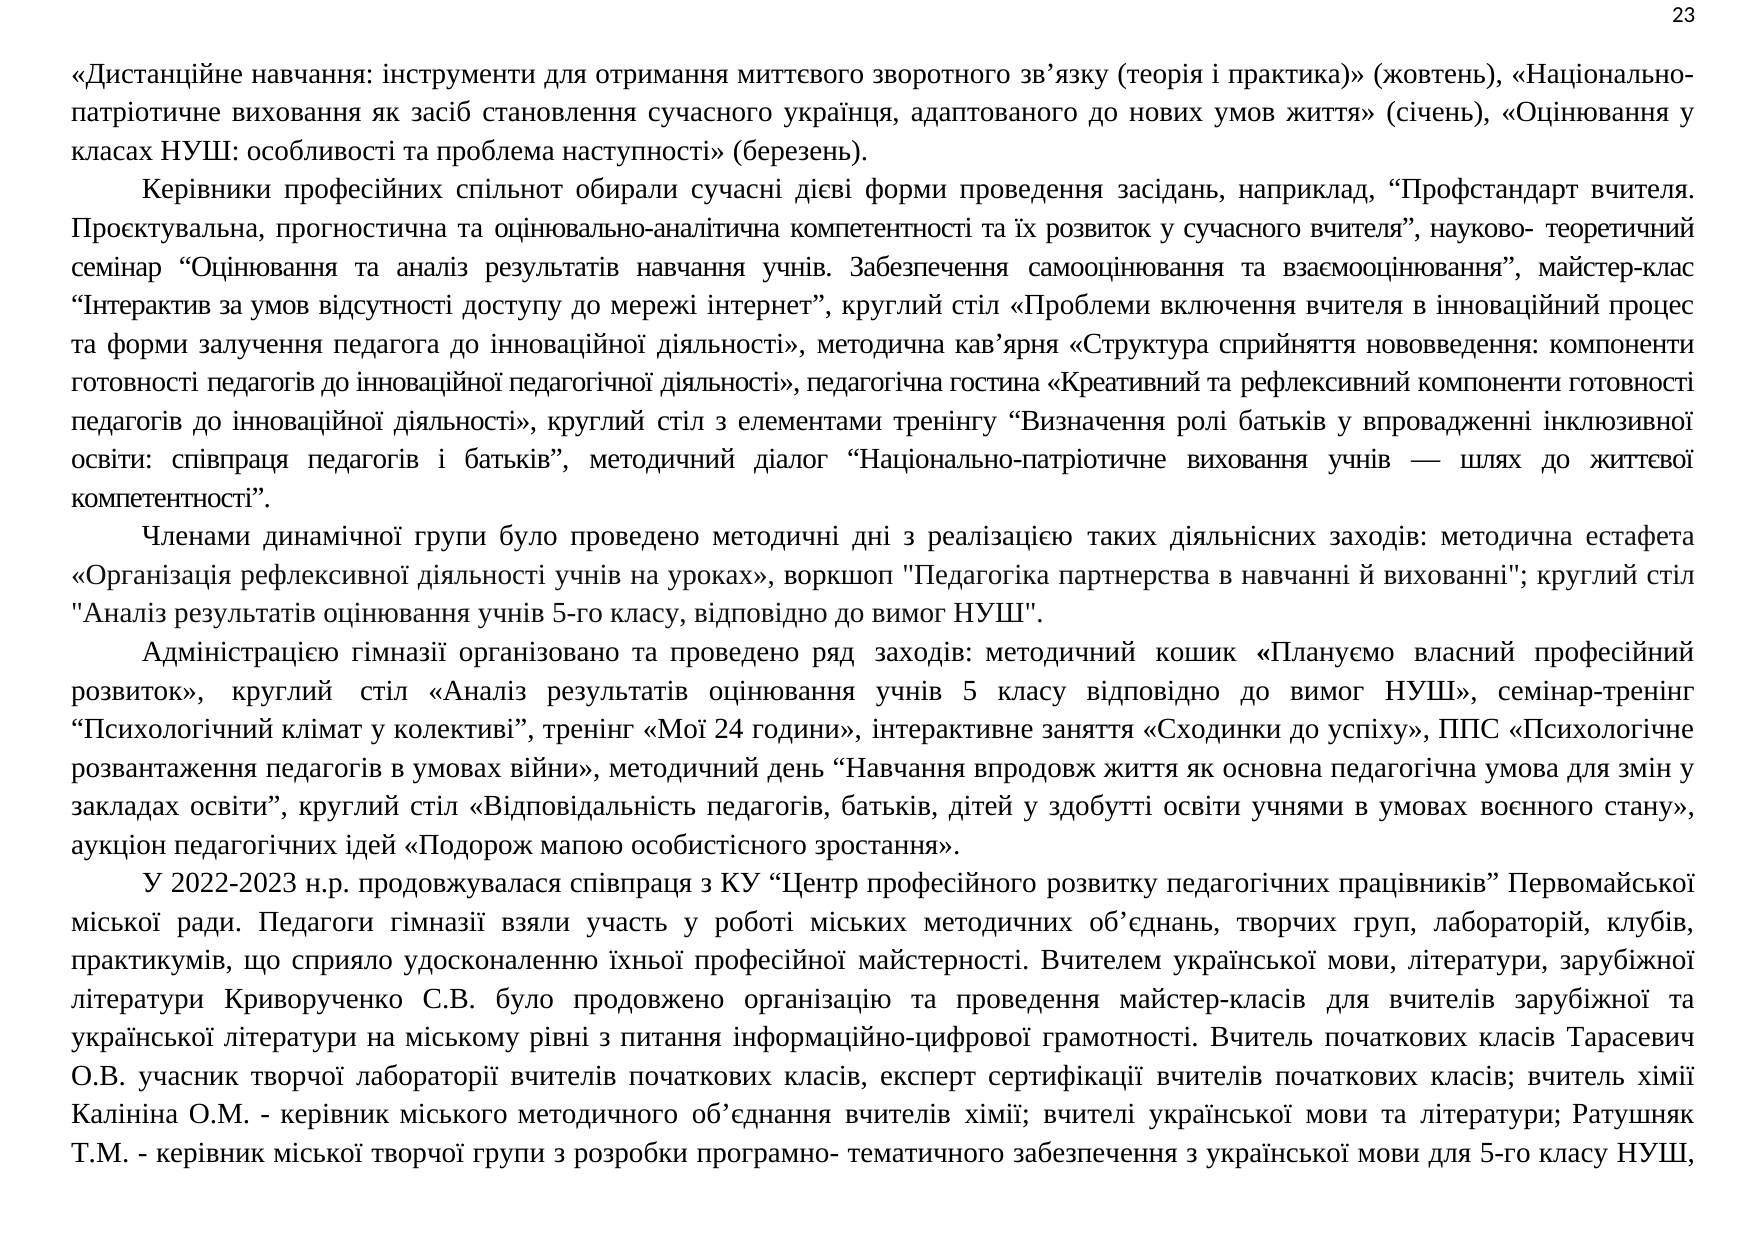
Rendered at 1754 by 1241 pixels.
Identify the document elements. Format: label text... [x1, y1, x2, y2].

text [71, 56, 1695, 167]
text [71, 865, 1695, 1169]
text Керівники професійних спільнот обирали сучасні дієві форми проведення засідань, наприклад, “Профстандарт вчителя. Проєктувальна, прогностична та оцінювально-аналітична компетентності та їх розвиток у сучасного вчителя”, науково- теоретичний семінар “Оцінювання та аналіз результатів навчання учнів. Забезпечення самооцінювання та взаємооцінювання”, майстер-клас “Інтерактив за умов відсутності доступу до мережі інтернет”, круглий стіл «Проблеми включення вчителя в інноваційний процес та форми залучення педагога до інноваційної діяльності», методична кав’ярня «Структура сприйняття нововведення: компоненти готовності педагогів до інноваційної педагогічної діяльності», педагогічна гостина «Креативний та рефлексивний компоненти готовності педагогів до інноваційної діяльності», круглий стіл з елементами тренінгу “Визначення ролі батьків у впровадженні інклюзивної освіти: співпраця педагогів і батьків”, методичний діалог “Національно-патріотичне виховання учнів — шлях до життєвої компетентності”. [71, 172, 1695, 513]
text Адміністрацією гімназії організовано та проведено ряд заходів: методичний кошик «Плануємо власний професійний розвиток», круглий стіл «Аналіз результатів оцінювання учнів 5 класу відповідно до вимог НУШ», семінар-тренінг “Психологічний клімат у колективі”, тренінг «Мої 24 години», інтерактивне заняття «Сходинки до успіху», ППС «Психологічне розвантаження педагогів в умовах війни», методичний день “Навчання впродовж життя як основна педагогічна умова для змін у закладах освіти”, круглий стіл «Відповідальність педагогів, батьків, дітей у здобутті освіти учнями в умовах воєнного стану», аукціон педагогічних ідей «Подорож мапою особистісного зростання». [71, 634, 1695, 860]
text Членами динамічної групи було проведено методичні дні з реалізацією таких діяльнісних заходів: методична естафета «Організація рефлексивної діяльності учнів на уроках», воркшоп "Педагогіка партнерства в навчанні й вихованні"; круглий стіл "Аналіз результатів оцінювання учнів 5-го класу, відповідно до вимог НУШ". [71, 518, 1695, 629]
